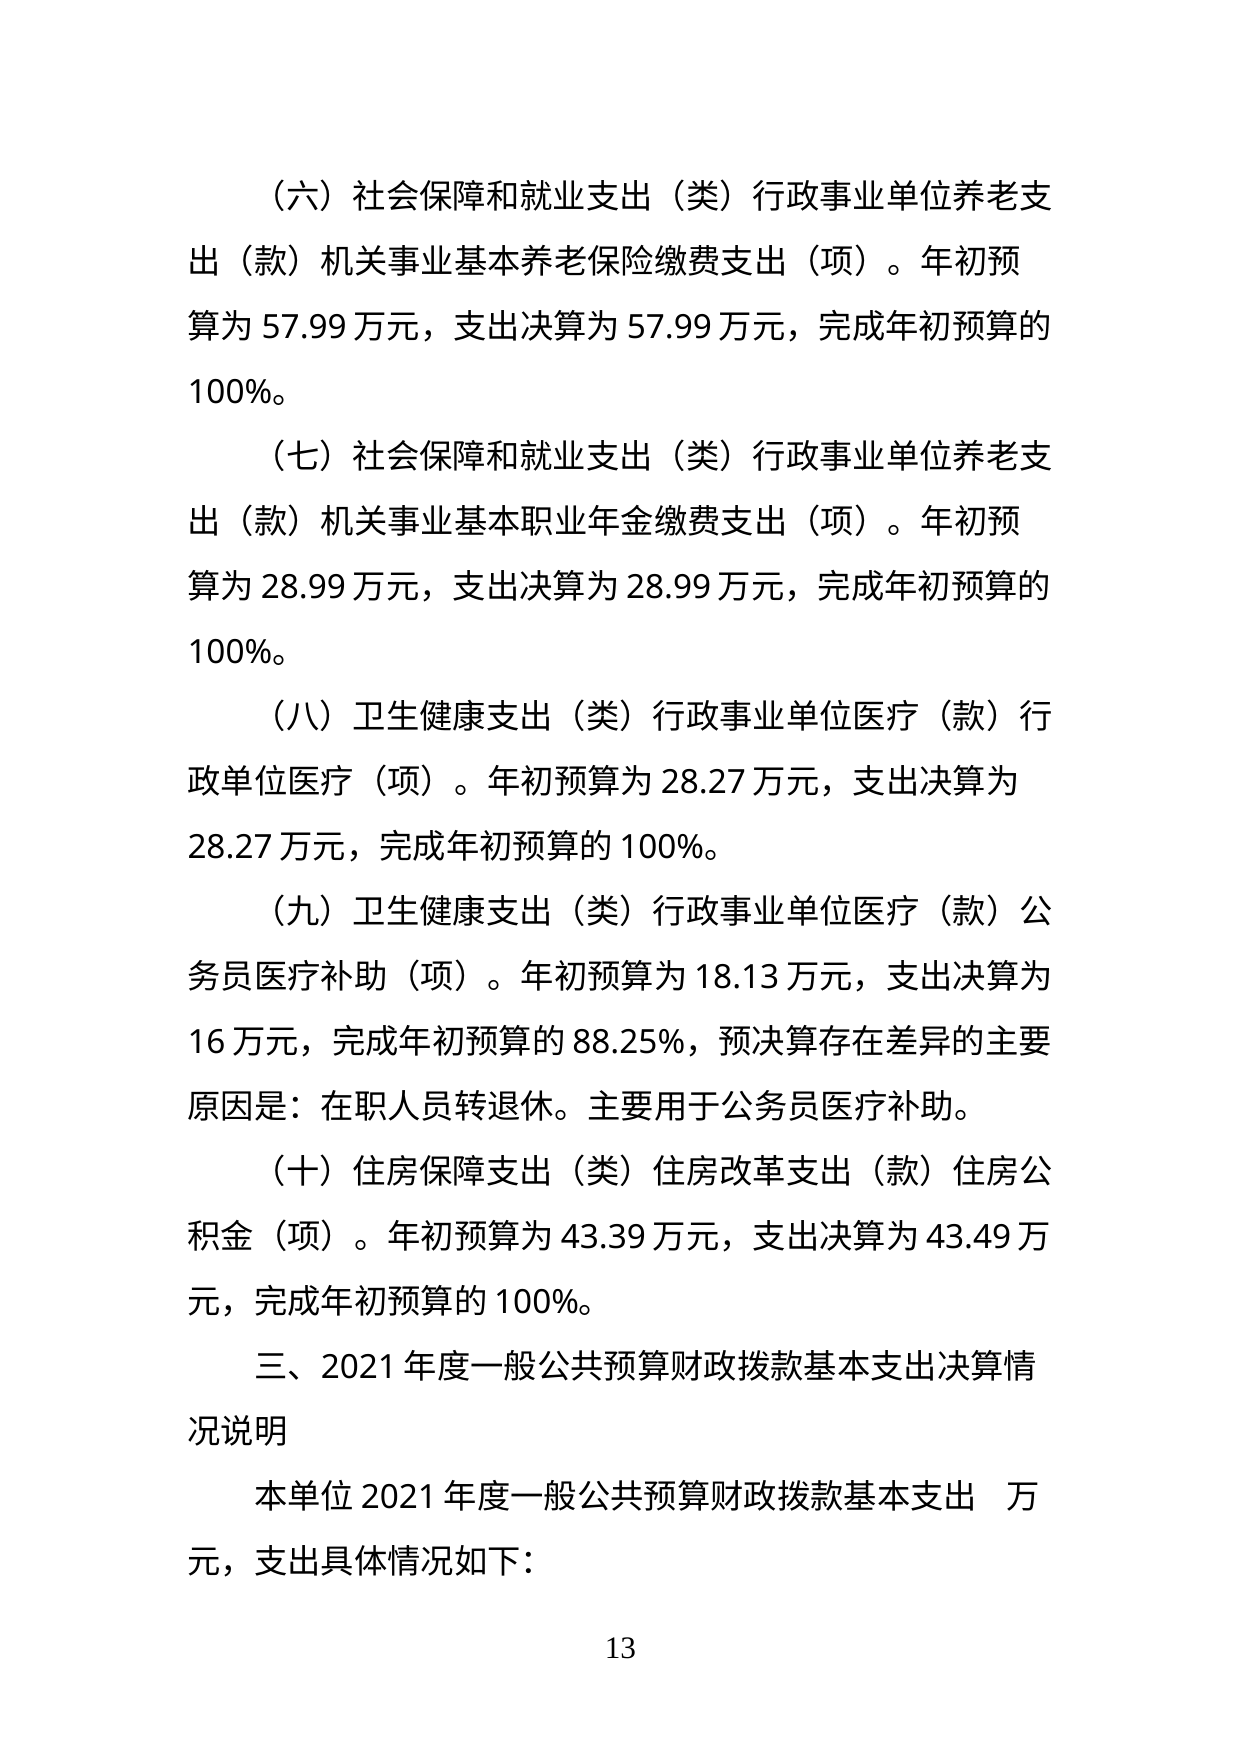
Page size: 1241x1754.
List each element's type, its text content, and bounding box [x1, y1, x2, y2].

text 三、2021年度一般公共预算财政拨款基本支出决算情况说明 [187, 1332, 1053, 1462]
text 本单位2021年度一般公共预算财政拨款基本支出 万元，支出具体情况如下： [187, 1462, 1053, 1592]
list 住房保障支出（类）住房改革支出（款）住房公积金（项）。年初预算为43.39万元，支出决算为43.49万元，完成年初预算的100%。 [187, 1137, 1053, 1332]
list 卫生健康支出（类）行政事业单位医疗（款）公务员医疗补助（项）。年初预算为18.13万元，支出决算为16万元，完成年初预算的88.25%，预决算存在差异的主要原因是：在职人员转退休。主要用于公务员医疗补助。 [187, 877, 1053, 1137]
list 卫生健康支出（类）行政事业单位医疗（款）行政单位医疗（项）。年初预算为28.27万元，支出决算为28.27万元，完成年初预算的100%。 [187, 682, 1053, 877]
list 社会保障和就业支出（类）行政事业单位养老支出（款）机关事业基本养老保险缴费支出（项）。年初预算为 57.99万元，支出决算为57.99万元，完成年初预算的100%。 [187, 162, 1053, 422]
list 社会保障和就业支出（类）行政事业单位养老支出（款）机关事业基本职业年金缴费支出（项）。年初预算为28.99万元，支出决算为28.99万元，完成年初预算的100%。 [187, 422, 1053, 682]
